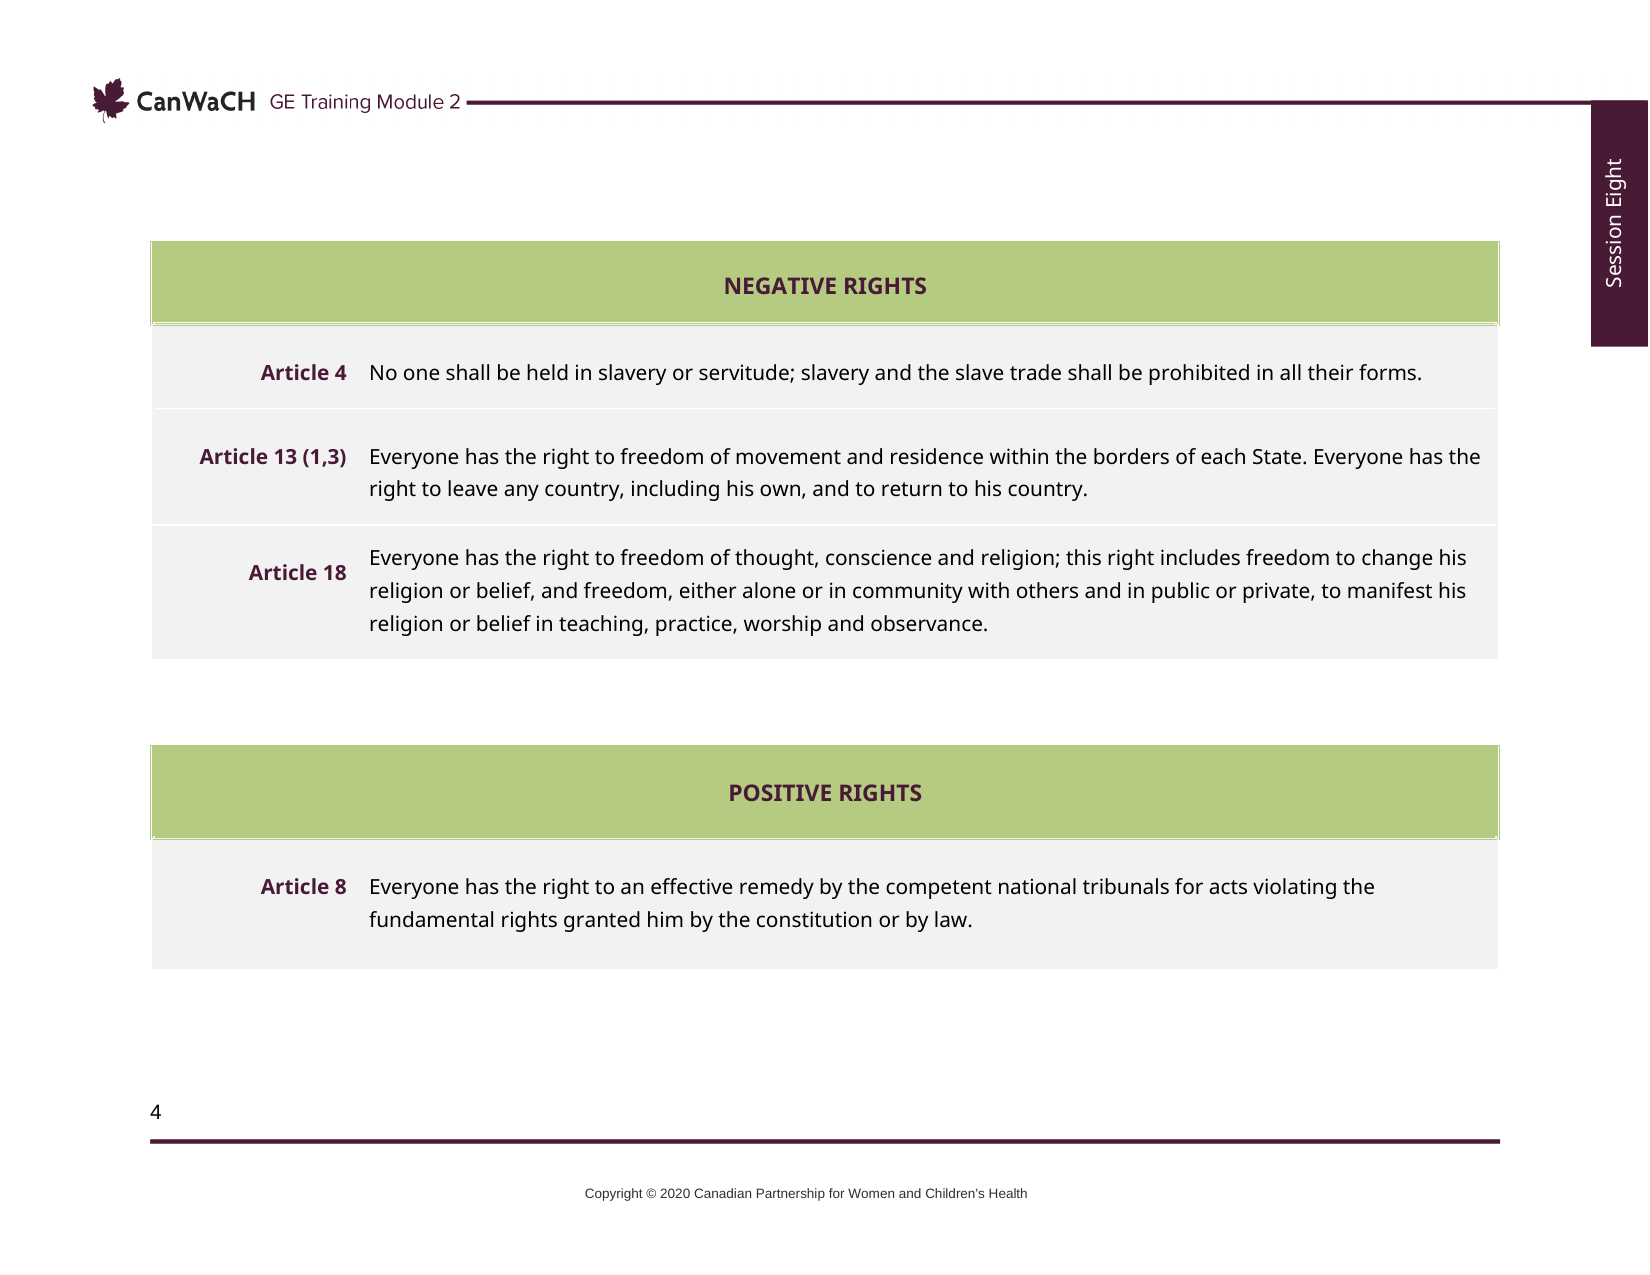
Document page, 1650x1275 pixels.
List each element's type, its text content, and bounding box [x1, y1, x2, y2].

table_cell Article 4 [152, 323, 358, 408]
picture [150, 1139, 1500, 1144]
table_cell Article 8 [152, 836, 358, 969]
picture [91, 78, 1644, 123]
table_header POSITIVE RIGHTS [153, 748, 1497, 836]
table_header NEGATIVE RIGHTS [153, 244, 1497, 322]
table_cell No one shall be held in slavery or servitude; slavery and the slave trade shall be prohibited in all their forms. [358, 323, 1498, 408]
table_cell Article 13 (1,3) [152, 408, 358, 524]
table_cell Article 18 [152, 525, 358, 659]
table_cell Everyone has the right to freedom of movement and residence within the borders of each State. Everyone has the right to leave any country, including his own, and to return to his country. [358, 408, 1498, 524]
table_cell Everyone has the right to freedom of thought, conscience and religion; this right includes freedom to change his religion or belief, and freedom, either alone or in community with others and in public or private, to manifest his religion or belief in teaching, practice, worship and observance. [358, 525, 1498, 659]
table_cell Everyone has the right to an effective remedy by the competent national tribunals for acts violating the fundamental rights granted him by the constitution or by law. [358, 836, 1498, 969]
